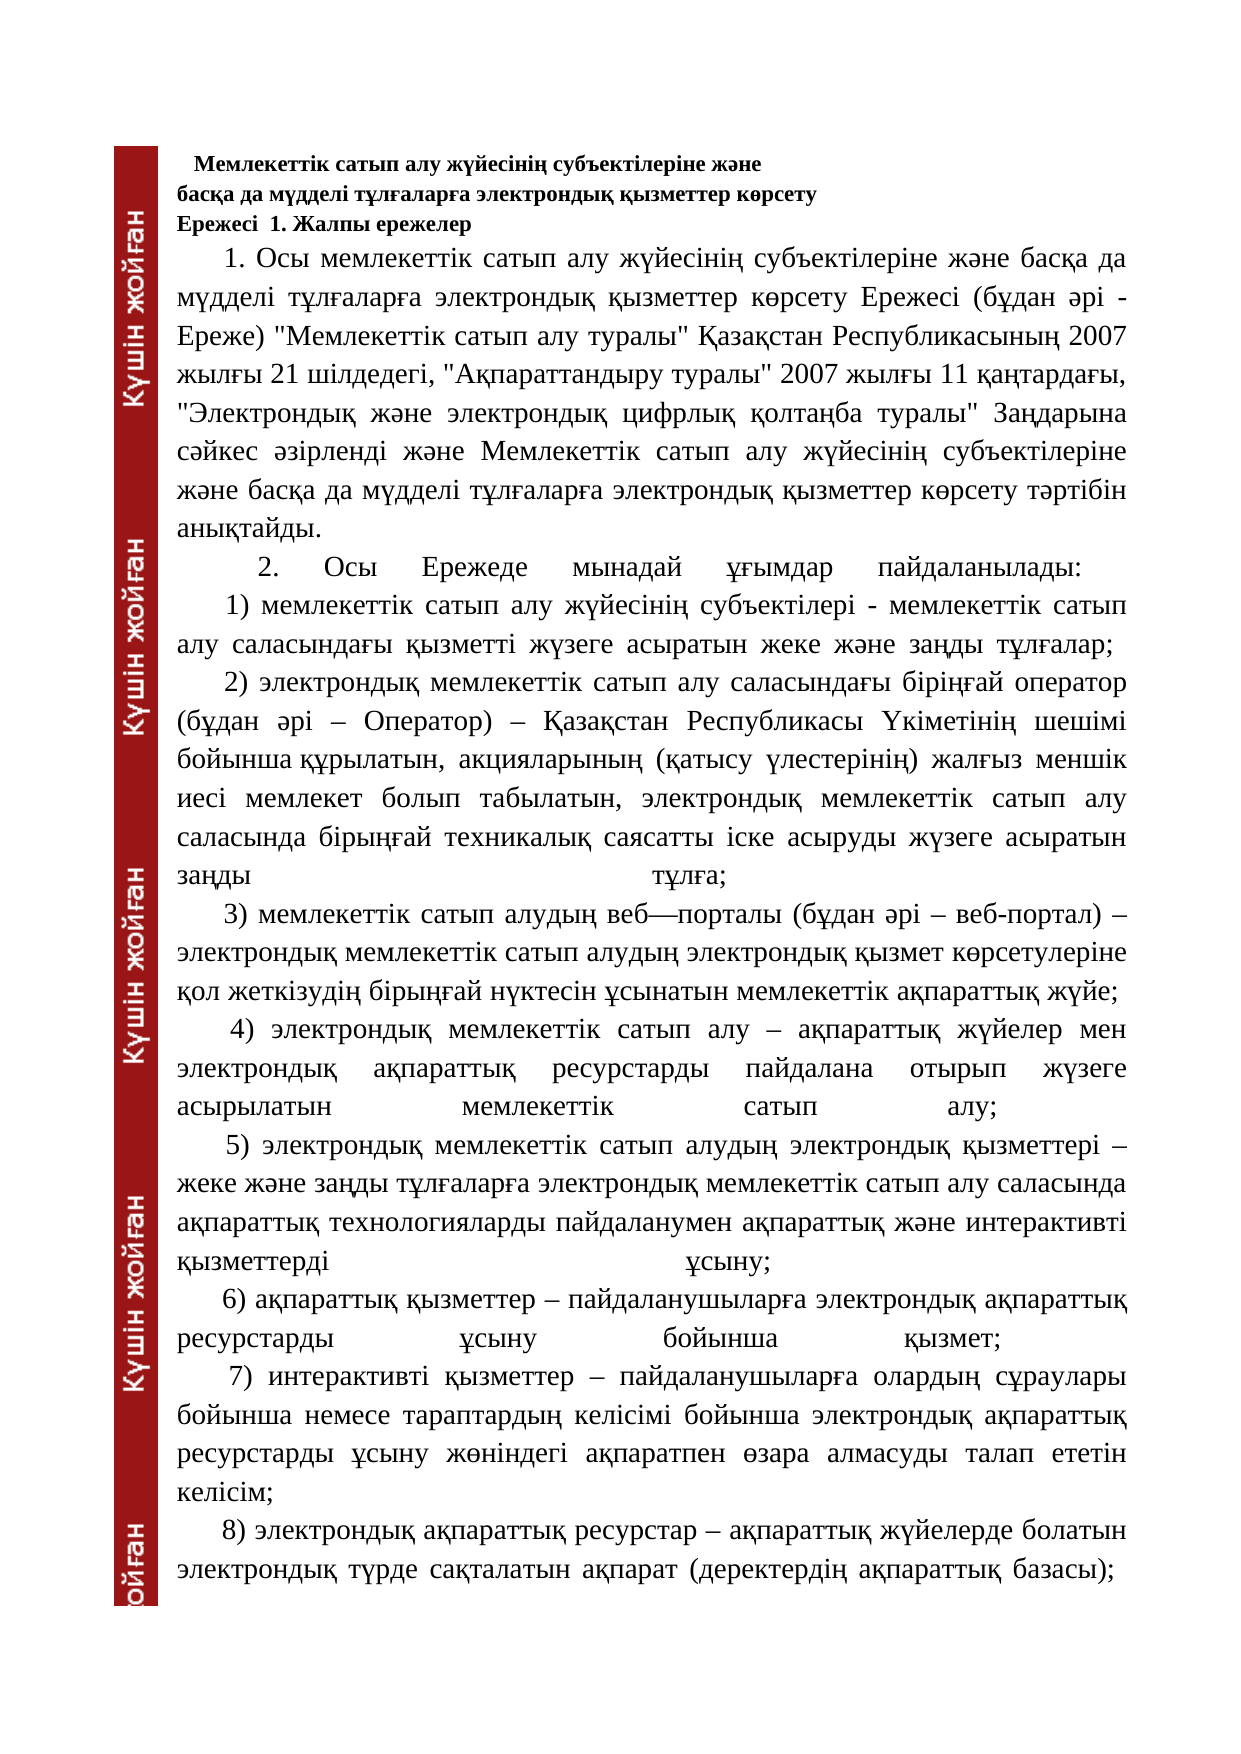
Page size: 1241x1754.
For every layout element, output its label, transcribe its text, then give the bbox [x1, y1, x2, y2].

picture [114, 146, 158, 150]
picture [114, 237, 158, 241]
picture [114, 1584, 158, 1606]
text Мемлекеттік сатып алу жүйесінің субъектілеріне және басқа да мүдделі тұлғаларға электрондық қызметтер көрсету Ережесі 1. Жалпы ережелер [112, 150, 1128, 237]
